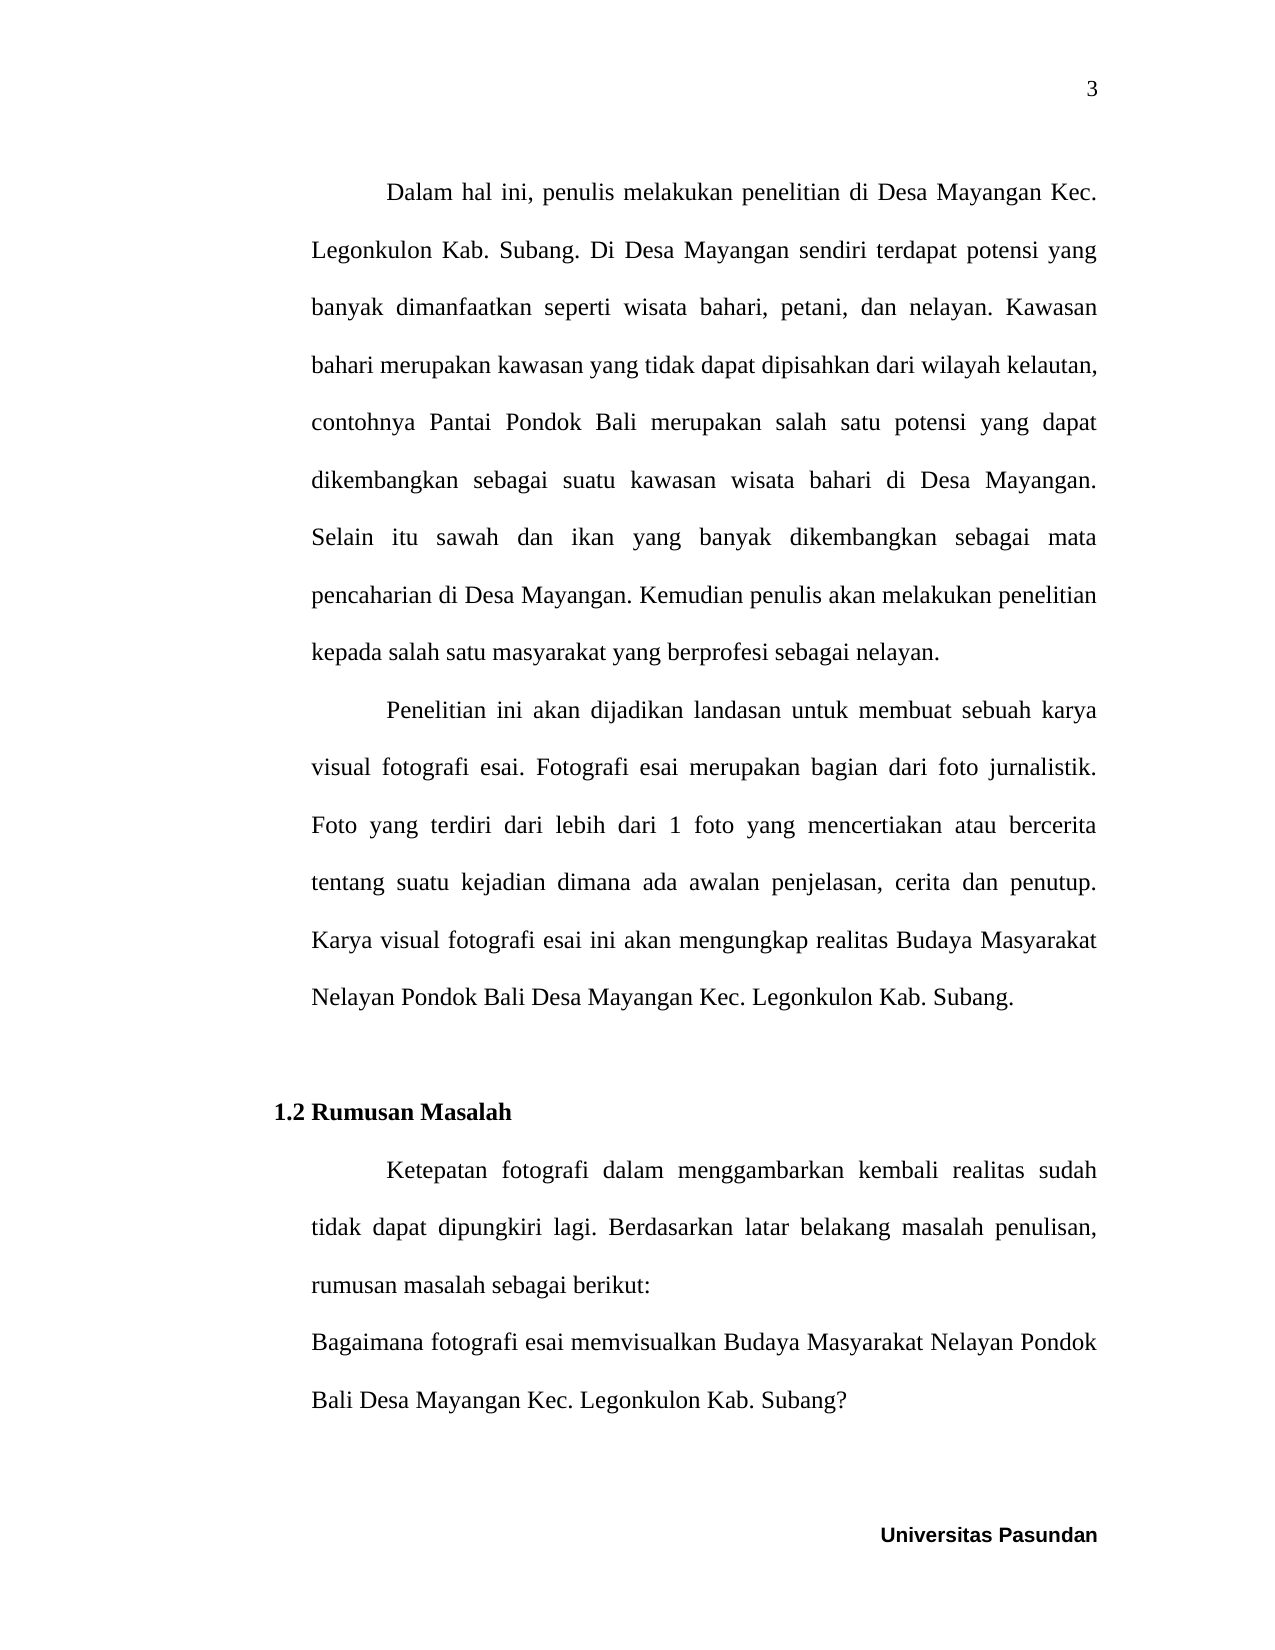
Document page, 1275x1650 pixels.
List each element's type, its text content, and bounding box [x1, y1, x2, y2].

list Ketepatan fotografi dalam menggambarkan kembali realitas sudah tidak dapat dipungkiri lagi. Berdasarkan latar belakang masalah penulisan, rumusan masalah sebagai berikut: [311, 1155, 1098, 1298]
list Penelitian ini akan dijadikan landasan untuk membuat sebuah karya visual fotografi esai. Fotografi esai merupakan bagian dari foto jurnalistik. Foto yang terdiri dari lebih dari 1 foto yang mencertiakan atau bercerita tentang suatu kejadian dimana ada awalan penjelasan, cerita dan penutup. Karya visual fotografi esai ini akan mengungkap realitas Budaya Masyarakat Nelayan Pondok Bali Desa Mayangan Kec. Legonkulon Kab. Subang. [311, 695, 1098, 1011]
list Dalam hal ini, penulis melakukan penelitian di Desa Mayangan Kec. Legonkulon Kab. Subang. Di Desa Mayangan sendiri terdapat potensi yang banyak dimanfaatkan seperti wisata bahari, petani, dan nelayan. Kawasan bahari merupakan kawasan yang tidak dapat dipisahkan dari wilayah kelautan, contohnya Pantai Pondok Bali merupakan salah satu potensi yang dapat dikembangkan sebagai suatu kawasan wisata bahari di Desa Mayangan. Selain itu sawah dan ikan yang banyak dikembangkan sebagai mata pencaharian di Desa Mayangan. Kemudian penulis akan melakukan penelitian kepada salah satu masyarakat yang berprofesi sebagai nelayan. [311, 177, 1098, 666]
list Rumusan Masalah [274, 1097, 1098, 1126]
list Bagaimana fotografi esai memvisualkan Budaya Masyarakat Nelayan Pondok Bali Desa Mayangan Kec. Legonkulon Kab. Subang? [311, 1327, 1098, 1413]
